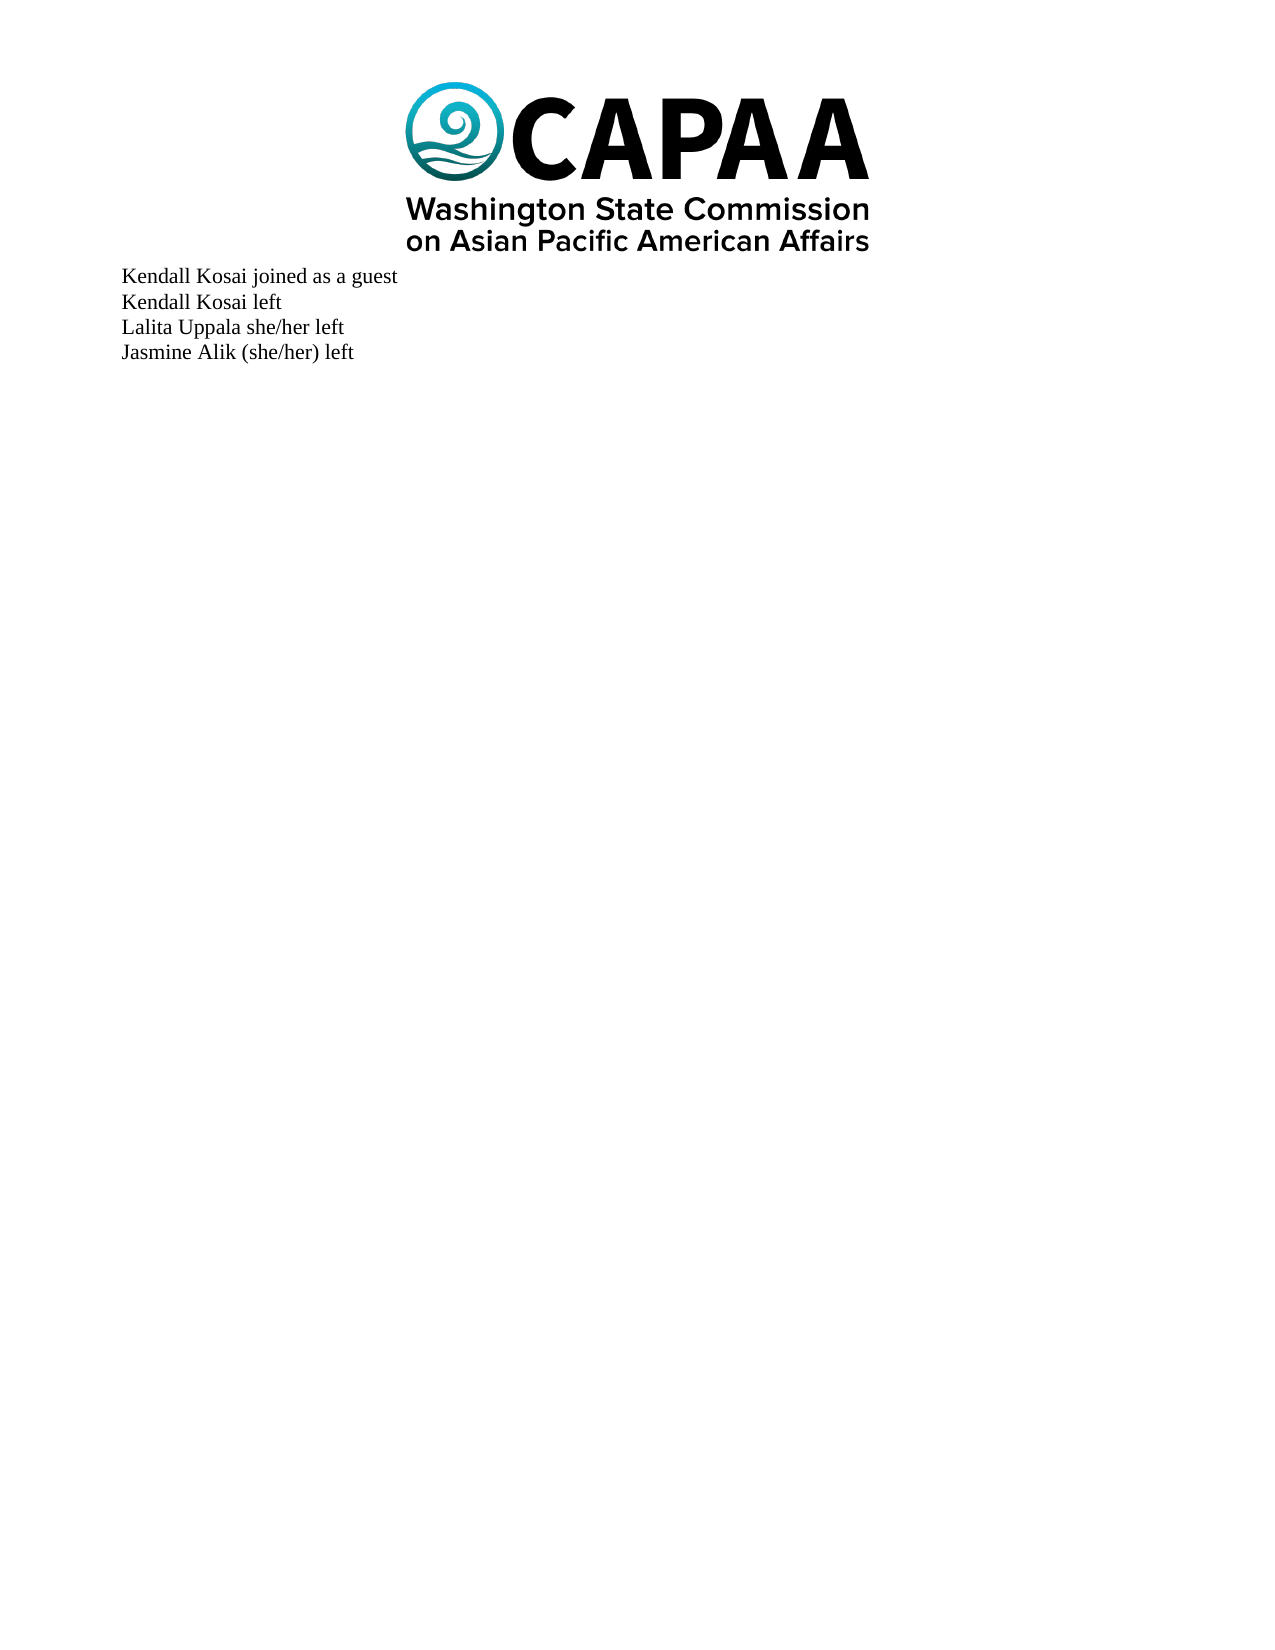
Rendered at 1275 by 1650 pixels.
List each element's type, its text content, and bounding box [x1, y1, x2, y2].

picture [361, 75, 914, 264]
text Lalita Uppala she/her left [121, 314, 1125, 339]
text Kendall Kosai left [121, 289, 1125, 314]
text Jasmine Alik (she/her) left [121, 339, 1125, 364]
text Kendall Kosai joined as a guest [121, 263, 1125, 289]
